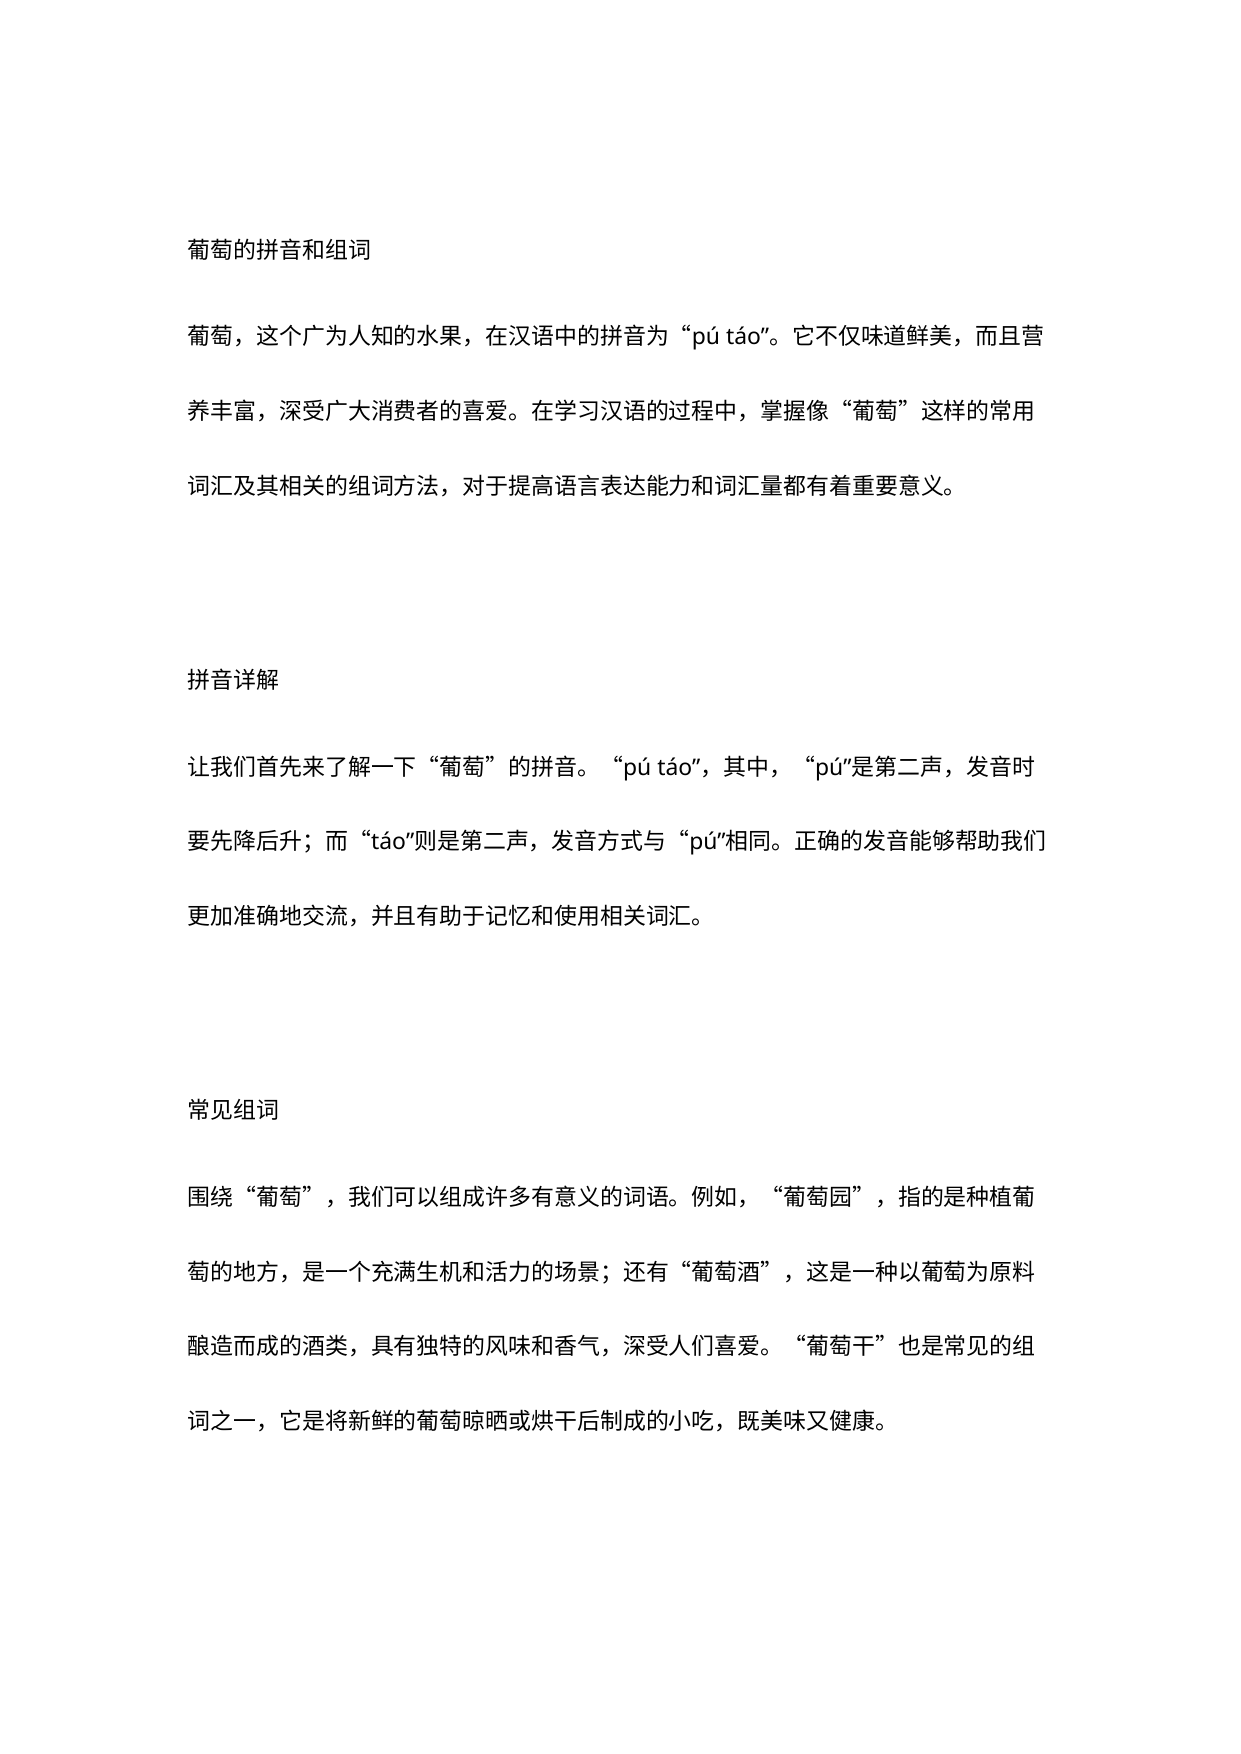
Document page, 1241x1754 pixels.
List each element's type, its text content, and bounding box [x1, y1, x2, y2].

text 葡萄的拼音和组词 [187, 216, 1053, 281]
text 拼音详解 [187, 646, 1053, 711]
text 让我们首先来了解一下“葡萄”的拼音。“pú táo”，其中，“pú”是第二声，发音时要先降后升；而“táo”则是第二声，发音方式与“pú”相同。正确的发音能够帮助我们更加准确地交流，并且有助于记忆和使用相关词汇。 [187, 733, 1053, 947]
text 常见组词 [187, 1076, 1053, 1141]
text 葡萄，这个广为人知的水果，在汉语中的拼音为“pú táo”。它不仅味道鲜美，而且营养丰富，深受广大消费者的喜爱。在学习汉语的过程中，掌握像“葡萄”这样的常用词汇及其相关的组词方法，对于提高语言表达能力和词汇量都有着重要意义。 [187, 302, 1053, 517]
text 围绕“葡萄”，我们可以组成许多有意义的词语。例如，“葡萄园”，指的是种植葡萄的地方，是一个充满生机和活力的场景；还有“葡萄酒”，这是一种以葡萄为原料酿造而成的酒类，具有独特的风味和香气，深受人们喜爱。“葡萄干”也是常见的组词之一，它是将新鲜的葡萄晾晒或烘干后制成的小吃，既美味又健康。 [187, 1163, 1053, 1452]
